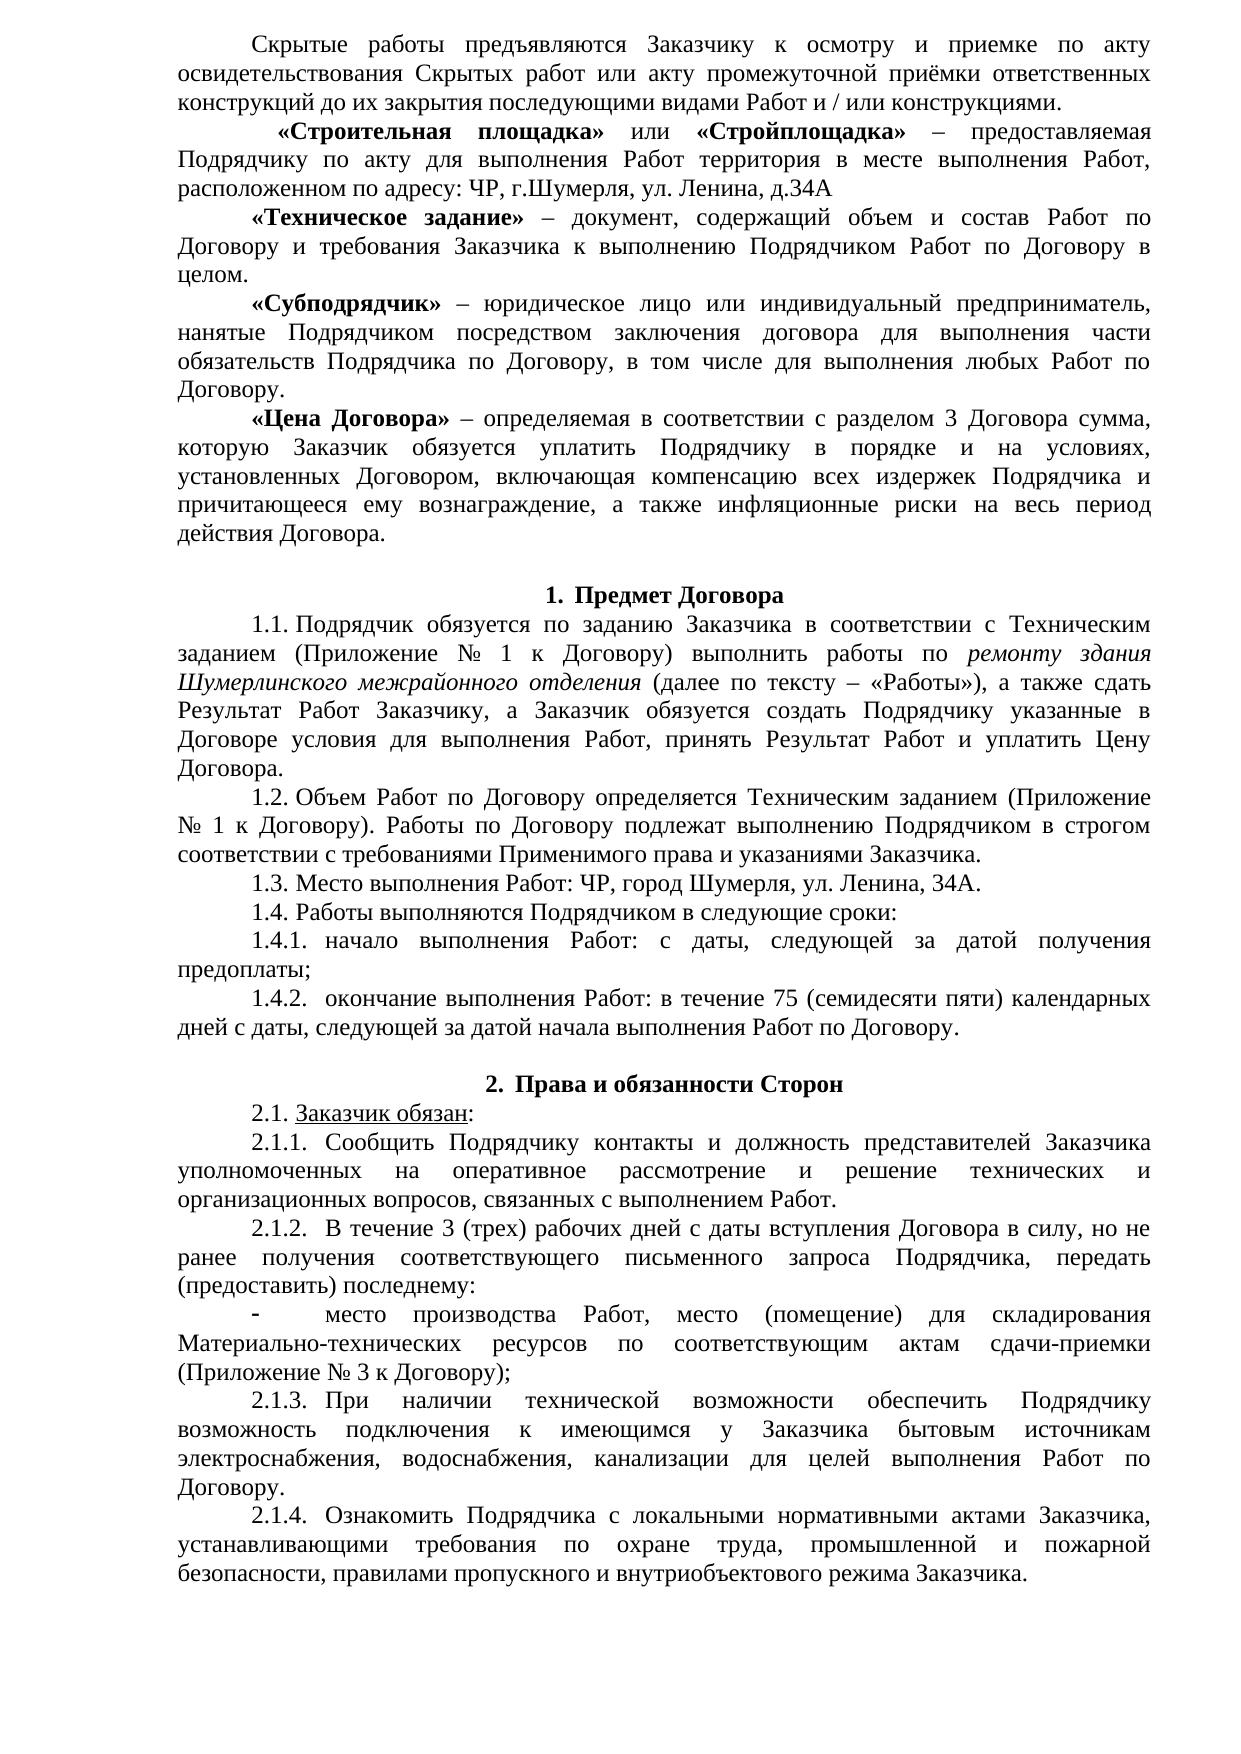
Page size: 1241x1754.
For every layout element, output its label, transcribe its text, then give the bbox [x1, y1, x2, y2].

list окончание выполнения Работ: в течение 75 (семидесяти пяти) календарных дней с даты, следующей за датой начала выполнения Работ по Договору. [177, 983, 1152, 1041]
subtitle «Субподрядчик» – юридическое лицо или индивидуальный предприниматель, нанятые Подрядчиком посредством заключения договора для выполнения части обязательств Подрядчика по Договору, в том числе для выполнения любых Работ по Договору. [177, 288, 1152, 403]
list Подрядчик обязуется по заданию Заказчика в соответствии с Техническим заданием (Приложение № 1 к Договору) выполнить работы по ремонту здания Шумерлинского межрайонного отделения (далее по тексту – «Работы»), а также сдать Результат Работ Заказчику, а Заказчик обязуется создать Подрядчику указанные в Договоре условия для выполнения Работ, принять Результат Работ и уплатить Цену Договора. [177, 609, 1152, 782]
list Заказчик обязан: [177, 1098, 1152, 1127]
subtitle «Техническое задание» – документ, содержащий объем и состав Работ по Договору и требования Заказчика к выполнению Подрядчиком Работ по Договору в целом. [177, 202, 1152, 288]
list В течение 3 (трех) рабочих дней с даты вступления Договора в силу, но не ранее получения соответствующего письменного запроса Подрядчика, передать (предоставить) последнему: [177, 1213, 1152, 1299]
list Права и обязанности Сторон [177, 1069, 1152, 1098]
list место производства Работ, место (помещение) для складирования Материально-технических ресурсов по соответствующим актам сдачи-приемки (Приложение № 3 к Договору); [177, 1299, 1152, 1386]
list Объем Работ по Договору определяется Техническим заданием (Приложение № 1 к Договору). Работы по Договору подлежат выполнению Подрядчиком в строгом соответствии с требованиями Применимого права и указаниями Заказчика. [177, 782, 1152, 868]
list При наличии технической возможности обеспечить Подрядчику возможность подключения к имеющимся у Заказчика бытовым источникам электроснабжения, водоснабжения, канализации для целей выполнения Работ по Договору. [177, 1386, 1152, 1501]
list Сообщить Подрядчику контакты и должность представителей Заказчика уполномоченных на оперативное рассмотрение и решение технических и организационных вопросов, связанных с выполнением Работ. [177, 1127, 1152, 1213]
subtitle «Строительная площадка» или «Стройплощадка» – предоставляемая Подрядчику по акту для выполнения Работ территория в месте выполнения Работ, расположенном по адресу: ЧР, г.Шумерля, ул. Ленина, д.34А [177, 116, 1152, 202]
list Работы выполняются Подрядчиком в следующие сроки: [177, 897, 1152, 926]
list начало выполнения Работ: с даты, следующей за датой получения предоплаты; [177, 926, 1152, 983]
list Предмет Договора [177, 581, 1152, 609]
subtitle Скрытые работы предъявляются Заказчику к осмотру и приемке по акту освидетельствования Скрытых работ или акту промежуточной приёмки ответственных конструкций до их закрытия последующими видами Работ и / или конструкциями. [177, 29, 1152, 116]
subtitle «Цена Договора» – определяемая в соответствии с разделом 3 Договора сумма, которую Заказчик обязуется уплатить Подрядчику в порядке и на условиях, установленных Договором, включающая компенсацию всех издержек Подрядчика и причитающееся ему вознаграждение, а также инфляционные риски на весь период действия Договора. [177, 403, 1152, 547]
list Место выполнения Работ: ЧР, город Шумерля, ул. Ленина, 34А. [177, 868, 1152, 897]
list Ознакомить Подрядчика с локальными нормативными актами Заказчика, устанавливающими требования по охране труда, промышленной и пожарной безопасности, правилами пропускного и внутриобъектового режима Заказчика. [177, 1501, 1152, 1587]
